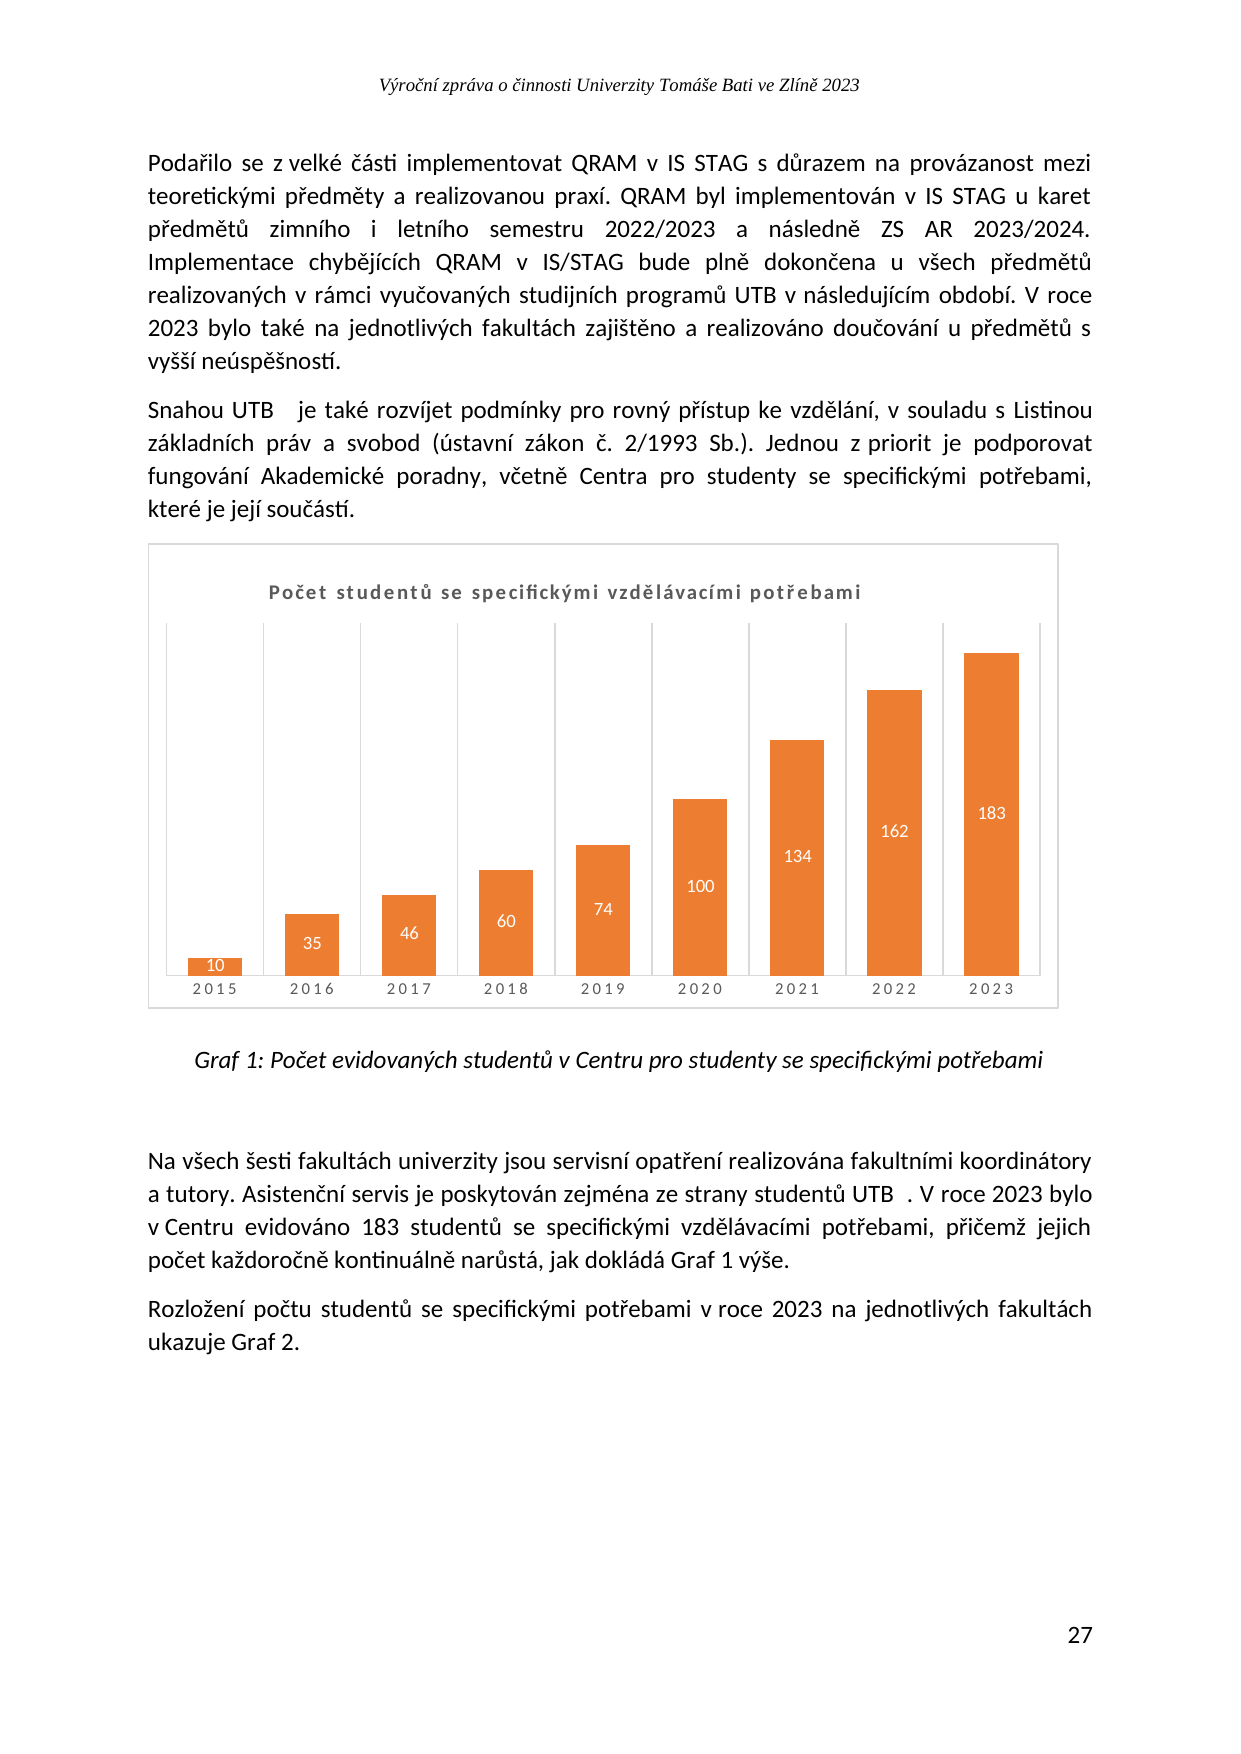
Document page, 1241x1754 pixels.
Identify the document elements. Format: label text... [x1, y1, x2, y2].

text Snahou UTB je také rozvíjet podmínky pro rovný přístup ke vzdělání, v souladu s Listinou základních práv a svobod (ústavní zákon č. 2/1993 Sb.). Jednou z priorit je podporovat fungování Akademické poradny, včetně Centra pro studenty se specifickými potřebami, které je její součástí. [148, 395, 1093, 524]
text Rozložení počtu studentů se specifickými potřebami v roce 2023 na jednotlivých fakultách ukazuje Graf 2. [148, 1293, 1093, 1357]
text Graf 1: Počet evidovaných studentů v Centru pro studenty se specifickými potřebami [148, 1044, 1093, 1074]
text Na všech šesti fakultách univerzity jsou servisní opatření realizována fakultními koordinátory a tutory. Asistenční servis je poskytován zejména ze strany studentů UTB . V roce 2023 bylo v Centru evidováno 183 studentů se specifickými vzdělávacími potřebami, přičemž jejich počet každoročně kontinuálně narůstá, jak dokládá Graf 1 výše. [148, 1145, 1093, 1274]
text Podařilo se z velké části implementovat QRAM v IS STAG s důrazem na provázanost mezi teoretickými předměty a realizovanou praxí. QRAM byl implementován v IS STAG u karet předmětů zimního i letního semestru 2022/2023 a následně ZS AR 2023/2024. Implementace chybějících QRAM v IS/STAG bude plně dokončena u všech předmětů realizovaných v rámci vyučovaných studijních programů UTB v následujícím období. V roce 2023 bylo také na jednotlivých fakultách zajištěno a realizováno doučování u předmětů s vyšší neúspěšností. [148, 148, 1093, 376]
